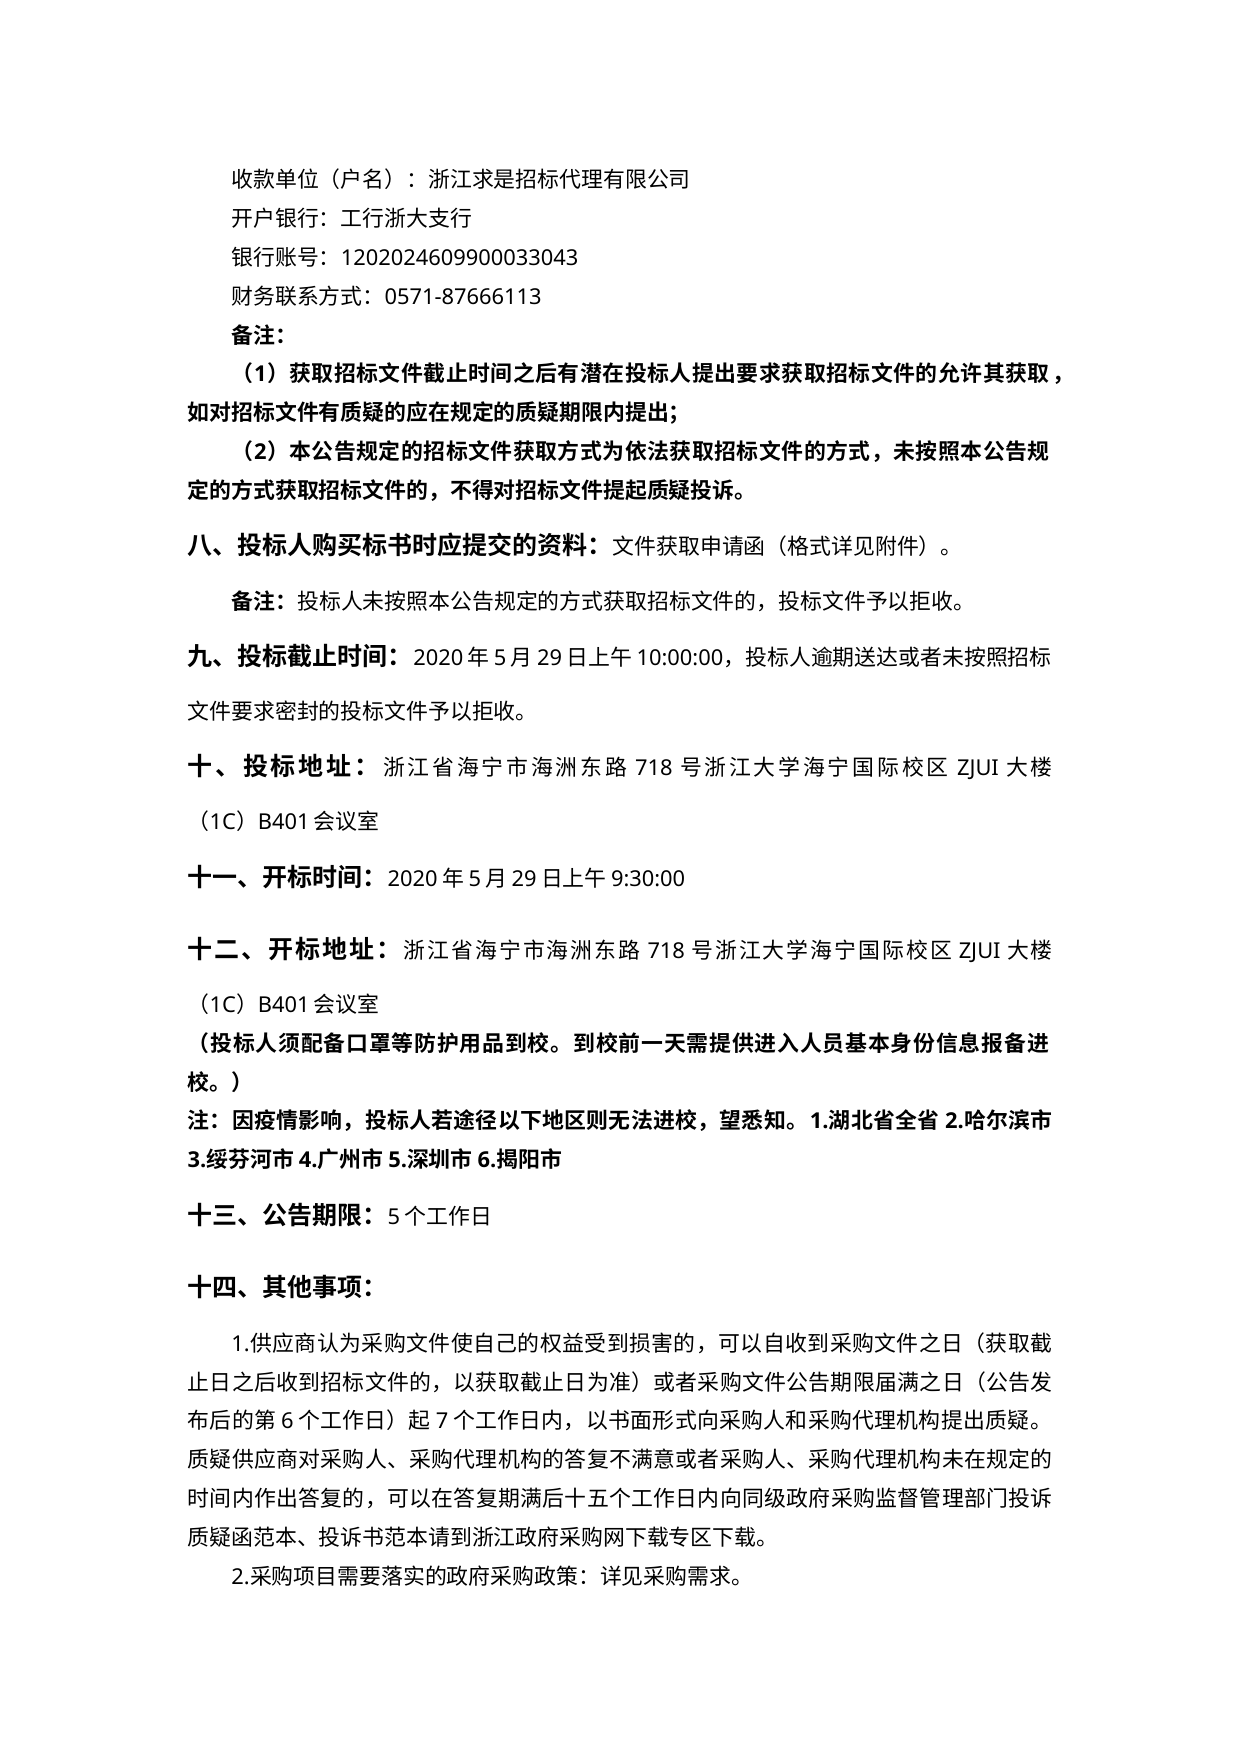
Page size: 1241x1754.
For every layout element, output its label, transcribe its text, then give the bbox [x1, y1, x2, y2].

text 八、投标人购买标书时应提交的资料：文件获取申请函（格式详见附件）。 [187, 511, 1053, 576]
text 注：因疫情影响，投标人若途径以下地区则无法进校，望悉知。1.湖北省全省 2.哈尔滨市 3.绥芬河市 4.广州市 5.深圳市 6.揭阳市 [187, 1103, 1053, 1174]
text 备注： [187, 317, 1053, 350]
text 十一、开标时间：2020年5月29日上午9:30:00 [187, 843, 1053, 908]
text （投标人须配备口罩等防护用品到校。到校前一天需提供进入人员基本身份信息报备进校。） [187, 1025, 1053, 1097]
text 十三、公告期限：5个工作日 [187, 1181, 1053, 1246]
text 开户银行：工行浙大支行 [187, 201, 1053, 233]
text 财务联系方式：0571-87666113 [187, 278, 1053, 311]
text 九、投标截止时间：2020年5月29日上午10:00:00，投标人逾期送达或者未按照招标文件要求密封的投标文件予以拒收。 [187, 622, 1053, 726]
text 十、投标地址：浙江省海宁市海洲东路718号浙江大学海宁国际校区ZJUI大楼（1C）B401会议室 [187, 732, 1053, 836]
text 十二、开标地址：浙江省海宁市海洲东路718号浙江大学海宁国际校区ZJUI大楼（1C）B401会议室 [187, 915, 1053, 1019]
text 银行账号：1202024609900033043 [187, 239, 1053, 272]
text 1.供应商认为采购文件使自己的权益受到损害的，可以自收到采购文件之日（获取截止日之后收到招标文件的，以获取截止日为准）或者采购文件公告期限届满之日（公告发布后的第6个工作日）起7个工作日内，以书面形式向采购人和采购代理机构提出质疑。质疑供应商对采购人、采购代理机构的答复不满意或者采购人、采购代理机构未在规定的时间内作出答复的，可以在答复期满后十五个工作日内向同级政府采购监督管理部门投诉。质疑函范本、投诉书范本请到浙江政府采购网下载专区下载。 [187, 1325, 1053, 1552]
text 收款单位（户名）：浙江求是招标代理有限公司 [187, 162, 1053, 194]
text 备注：投标人未按照本公告规定的方式获取招标文件的，投标文件予以拒收。 [187, 583, 1053, 616]
text （1）获取招标文件截止时间之后有潜在投标人提出要求获取招标文件的允许其获取，如对招标文件有质疑的应在规定的质疑期限内提出； [187, 356, 1053, 427]
text 十四、其他事项： [187, 1253, 1053, 1318]
text （2）本公告规定的招标文件获取方式为依法获取招标文件的方式，未按照本公告规定的方式获取招标文件的，不得对招标文件提起质疑投诉。 [187, 434, 1053, 505]
text 2.采购项目需要落实的政府采购政策：详见采购需求。 [187, 1559, 1053, 1591]
